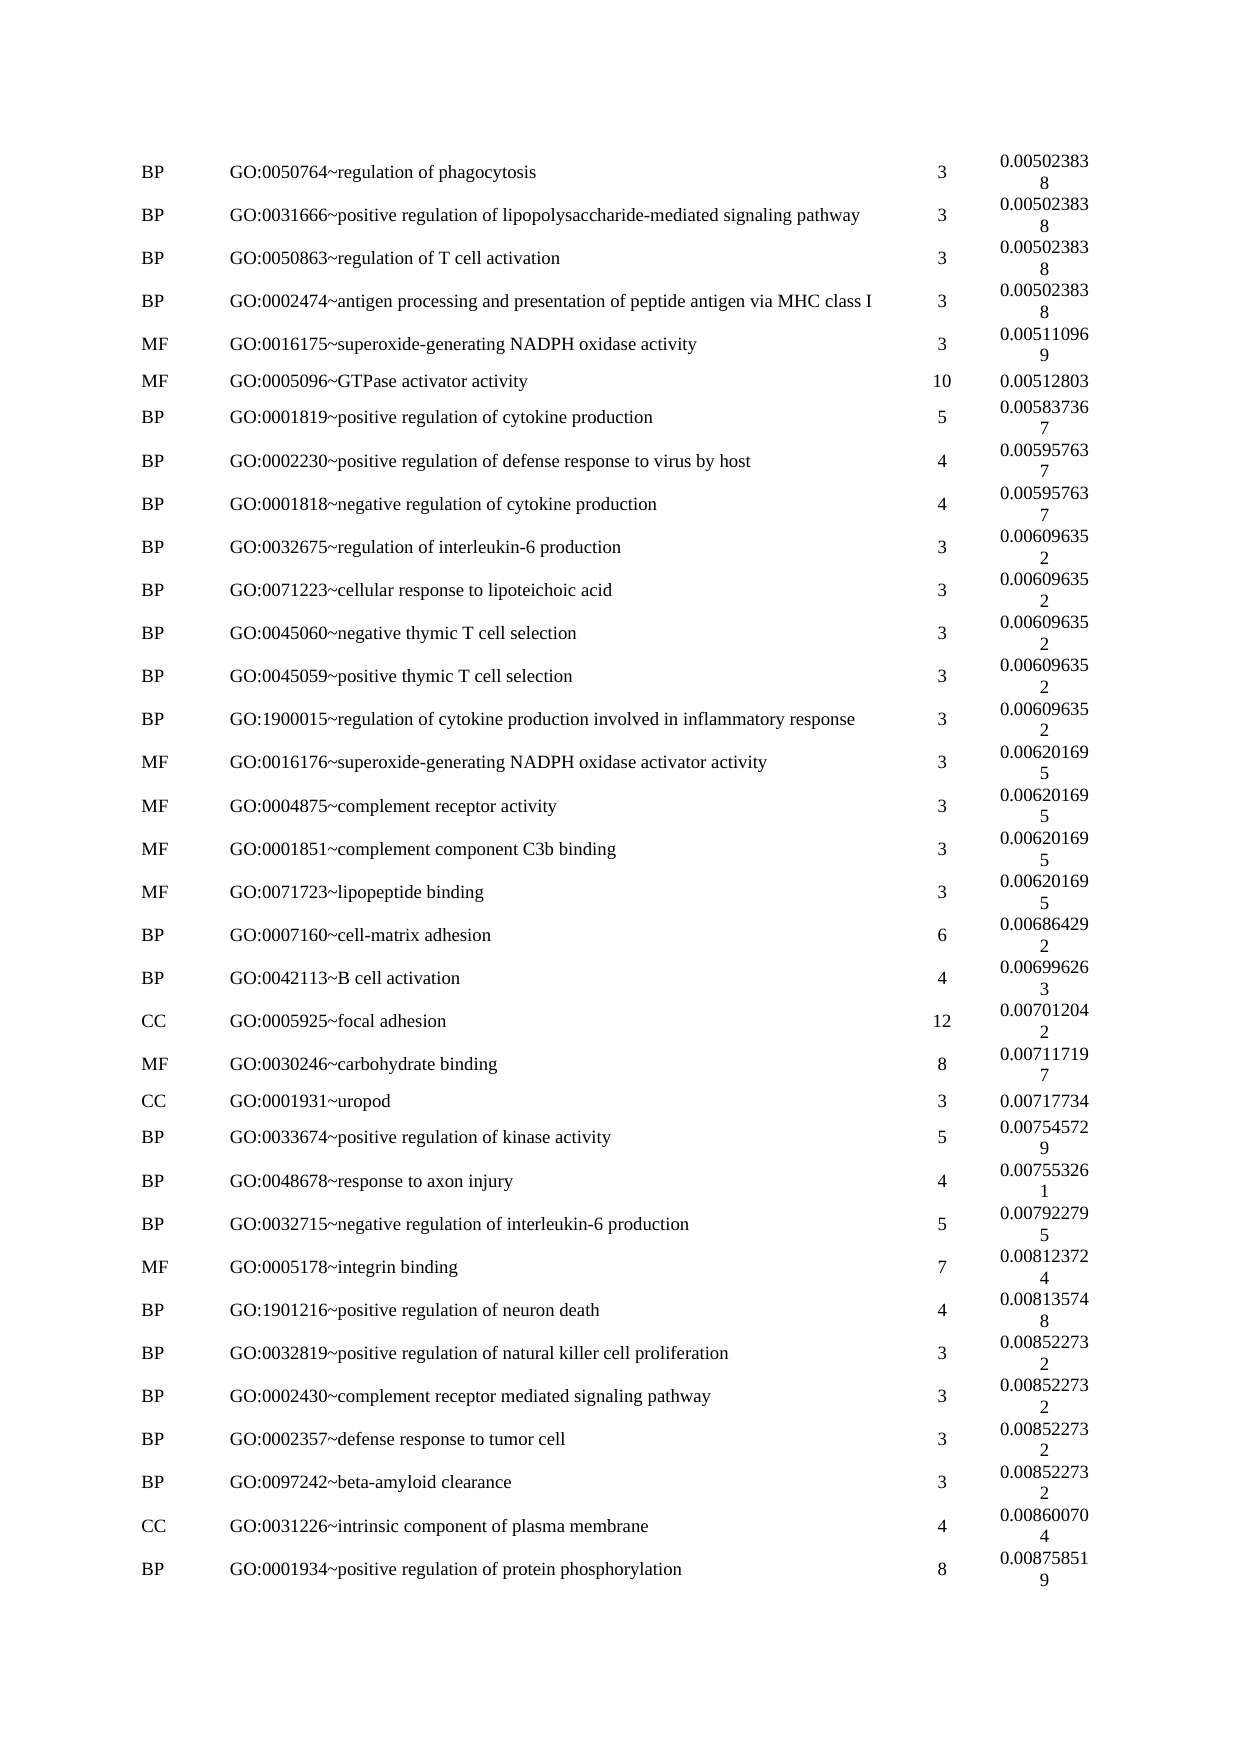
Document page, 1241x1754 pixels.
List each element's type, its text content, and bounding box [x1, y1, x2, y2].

table_cell BP [130, 439, 218, 482]
table_cell 3 [900, 525, 984, 568]
table_cell MF [130, 827, 218, 870]
table_cell GO:0016175~superoxide-generating NADPH oxidase activity [218, 323, 900, 366]
table_cell 4 [900, 439, 984, 482]
table_cell 0.006201695 [984, 784, 1104, 827]
table_cell GO:0002474~antigen processing and presentation of peptide antigen via MHC class I [218, 279, 900, 322]
table_cell BP [130, 611, 218, 654]
table_cell 3 [900, 1461, 984, 1504]
table_cell 3 [900, 568, 984, 611]
table_cell GO:0002357~defense response to tumor cell [218, 1418, 900, 1461]
table_cell 0.005023838 [984, 150, 1104, 193]
table_cell BP [130, 279, 218, 322]
table_cell 4 [900, 956, 984, 999]
table_cell GO:0001931~uropod [218, 1086, 900, 1116]
table_cell 10 [900, 366, 984, 396]
table_cell 3 [900, 1418, 984, 1461]
table_cell BP [130, 956, 218, 999]
table_cell 3 [900, 784, 984, 827]
table_cell BP [130, 525, 218, 568]
table_cell 4 [900, 1288, 984, 1331]
table_cell GO:0001819~positive regulation of cytokine production [218, 396, 900, 439]
table_cell BP [130, 1374, 218, 1417]
table_cell GO:0071223~cellular response to lipoteichoic acid [218, 568, 900, 611]
table_cell BP [130, 193, 218, 236]
table_cell 4 [900, 1159, 984, 1202]
table_cell 0.00512803 [984, 366, 1104, 396]
table_cell 0.005957637 [984, 482, 1104, 525]
table_cell 3 [900, 323, 984, 366]
table_cell 5 [900, 396, 984, 439]
table_cell GO:0005096~GTPase activator activity [218, 366, 900, 396]
table_cell GO:0050764~regulation of phagocytosis [218, 150, 900, 193]
table_cell GO:0031666~positive regulation of lipopolysaccharide-mediated signaling pathway [218, 193, 900, 236]
table_cell 3 [900, 870, 984, 913]
table_cell GO:0004875~complement receptor activity [218, 784, 900, 827]
table_cell 0.006996263 [984, 956, 1104, 999]
table_cell GO:0007160~cell-matrix adhesion [218, 913, 900, 956]
table_cell 3 [900, 654, 984, 697]
table_cell 0.008135748 [984, 1288, 1104, 1331]
table_cell GO:0001818~negative regulation of cytokine production [218, 482, 900, 525]
table_cell 0.00717734 [984, 1086, 1104, 1116]
table_cell GO:0032715~negative regulation of interleukin-6 production [218, 1202, 900, 1245]
table_cell GO:0002430~complement receptor mediated signaling pathway [218, 1374, 900, 1417]
table_cell BP [130, 1418, 218, 1461]
table_cell 0.007117197 [984, 1043, 1104, 1086]
table_cell 0.008522732 [984, 1331, 1104, 1374]
table_cell 0.007545729 [984, 1116, 1104, 1159]
table_cell BP [130, 1116, 218, 1159]
table_cell MF [130, 1043, 218, 1086]
table_cell GO:0032819~positive regulation of natural killer cell proliferation [218, 1331, 900, 1374]
table_cell CC [130, 1086, 218, 1116]
table_cell 3 [900, 1374, 984, 1417]
table_cell 3 [900, 611, 984, 654]
table_cell 0.006096352 [984, 698, 1104, 741]
table_cell 0.008123724 [984, 1245, 1104, 1288]
table_cell BP [130, 568, 218, 611]
table_cell 8 [900, 1547, 984, 1590]
table_cell BP [130, 150, 218, 193]
table_cell 0.008758519 [984, 1547, 1104, 1590]
table_cell 12 [900, 999, 984, 1042]
table_cell 3 [900, 741, 984, 784]
table_cell 0.008522732 [984, 1374, 1104, 1417]
table_cell GO:0032675~regulation of interleukin-6 production [218, 525, 900, 568]
table_cell 0.006201695 [984, 827, 1104, 870]
table_cell BP [130, 1547, 218, 1590]
table_cell GO:0001851~complement component C3b binding [218, 827, 900, 870]
table_cell 0.007922795 [984, 1202, 1104, 1245]
table_cell BP [130, 1288, 218, 1331]
table_cell 0.006201695 [984, 741, 1104, 784]
table_cell 5 [900, 1116, 984, 1159]
table_cell 3 [900, 236, 984, 279]
table_cell MF [130, 741, 218, 784]
table_cell 3 [900, 698, 984, 741]
table_cell 0.005110969 [984, 323, 1104, 366]
table_cell 0.007012042 [984, 999, 1104, 1042]
table_cell 3 [900, 150, 984, 193]
table_cell 0.005023838 [984, 279, 1104, 322]
table_cell MF [130, 366, 218, 396]
table_cell 0.005837367 [984, 396, 1104, 439]
table_cell BP [130, 913, 218, 956]
table_cell BP [130, 1331, 218, 1374]
table_cell 0.006096352 [984, 568, 1104, 611]
table_cell 0.005023838 [984, 236, 1104, 279]
table_cell GO:0048678~response to axon injury [218, 1159, 900, 1202]
table_cell CC [130, 1504, 218, 1547]
table_cell GO:0031226~intrinsic component of plasma membrane [218, 1504, 900, 1547]
table_cell 0.008522732 [984, 1418, 1104, 1461]
table_cell GO:0005925~focal adhesion [218, 999, 900, 1042]
table_cell 3 [900, 1086, 984, 1116]
table_cell GO:0097242~beta-amyloid clearance [218, 1461, 900, 1504]
table_cell 5 [900, 1202, 984, 1245]
table_cell 3 [900, 279, 984, 322]
table_cell GO:0016176~superoxide-generating NADPH oxidase activator activity [218, 741, 900, 784]
table_cell 0.005023838 [984, 193, 1104, 236]
table_cell BP [130, 236, 218, 279]
table_cell GO:0005178~integrin binding [218, 1245, 900, 1288]
table_cell GO:1900015~regulation of cytokine production involved in inflammatory response [218, 698, 900, 741]
table_cell 0.005957637 [984, 439, 1104, 482]
table_cell 0.006096352 [984, 611, 1104, 654]
table_cell 3 [900, 193, 984, 236]
table_cell CC [130, 999, 218, 1042]
table_cell GO:1901216~positive regulation of neuron death [218, 1288, 900, 1331]
table_cell 8 [900, 1043, 984, 1086]
table_cell MF [130, 323, 218, 366]
table_cell GO:0071723~lipopeptide binding [218, 870, 900, 913]
table_cell GO:0045059~positive thymic T cell selection [218, 654, 900, 697]
table_cell MF [130, 1245, 218, 1288]
table_cell 4 [900, 482, 984, 525]
table_cell 0.008522732 [984, 1461, 1104, 1504]
table_cell 0.006096352 [984, 525, 1104, 568]
table_cell 3 [900, 827, 984, 870]
table_cell GO:0001934~positive regulation of protein phosphorylation [218, 1547, 900, 1590]
table_cell 0.006096352 [984, 654, 1104, 697]
table_cell 0.007553261 [984, 1159, 1104, 1202]
table_cell BP [130, 1202, 218, 1245]
table_cell GO:0030246~carbohydrate binding [218, 1043, 900, 1086]
table_cell 0.008600704 [984, 1504, 1104, 1547]
table_cell 7 [900, 1245, 984, 1288]
table_cell BP [130, 698, 218, 741]
table_cell GO:0002230~positive regulation of defense response to virus by host [218, 439, 900, 482]
table_cell BP [130, 654, 218, 697]
table_cell BP [130, 396, 218, 439]
table_cell BP [130, 1461, 218, 1504]
table_cell BP [130, 1159, 218, 1202]
table_cell 3 [900, 1331, 984, 1374]
table_cell GO:0042113~B cell activation [218, 956, 900, 999]
table_cell 0.006201695 [984, 870, 1104, 913]
table_cell MF [130, 870, 218, 913]
table_cell 0.006864292 [984, 913, 1104, 956]
table_cell GO:0033674~positive regulation of kinase activity [218, 1116, 900, 1159]
table_cell 4 [900, 1504, 984, 1547]
table_cell GO:0050863~regulation of T cell activation [218, 236, 900, 279]
table_cell BP [130, 482, 218, 525]
table_cell GO:0045060~negative thymic T cell selection [218, 611, 900, 654]
table_cell 6 [900, 913, 984, 956]
table_cell MF [130, 784, 218, 827]
